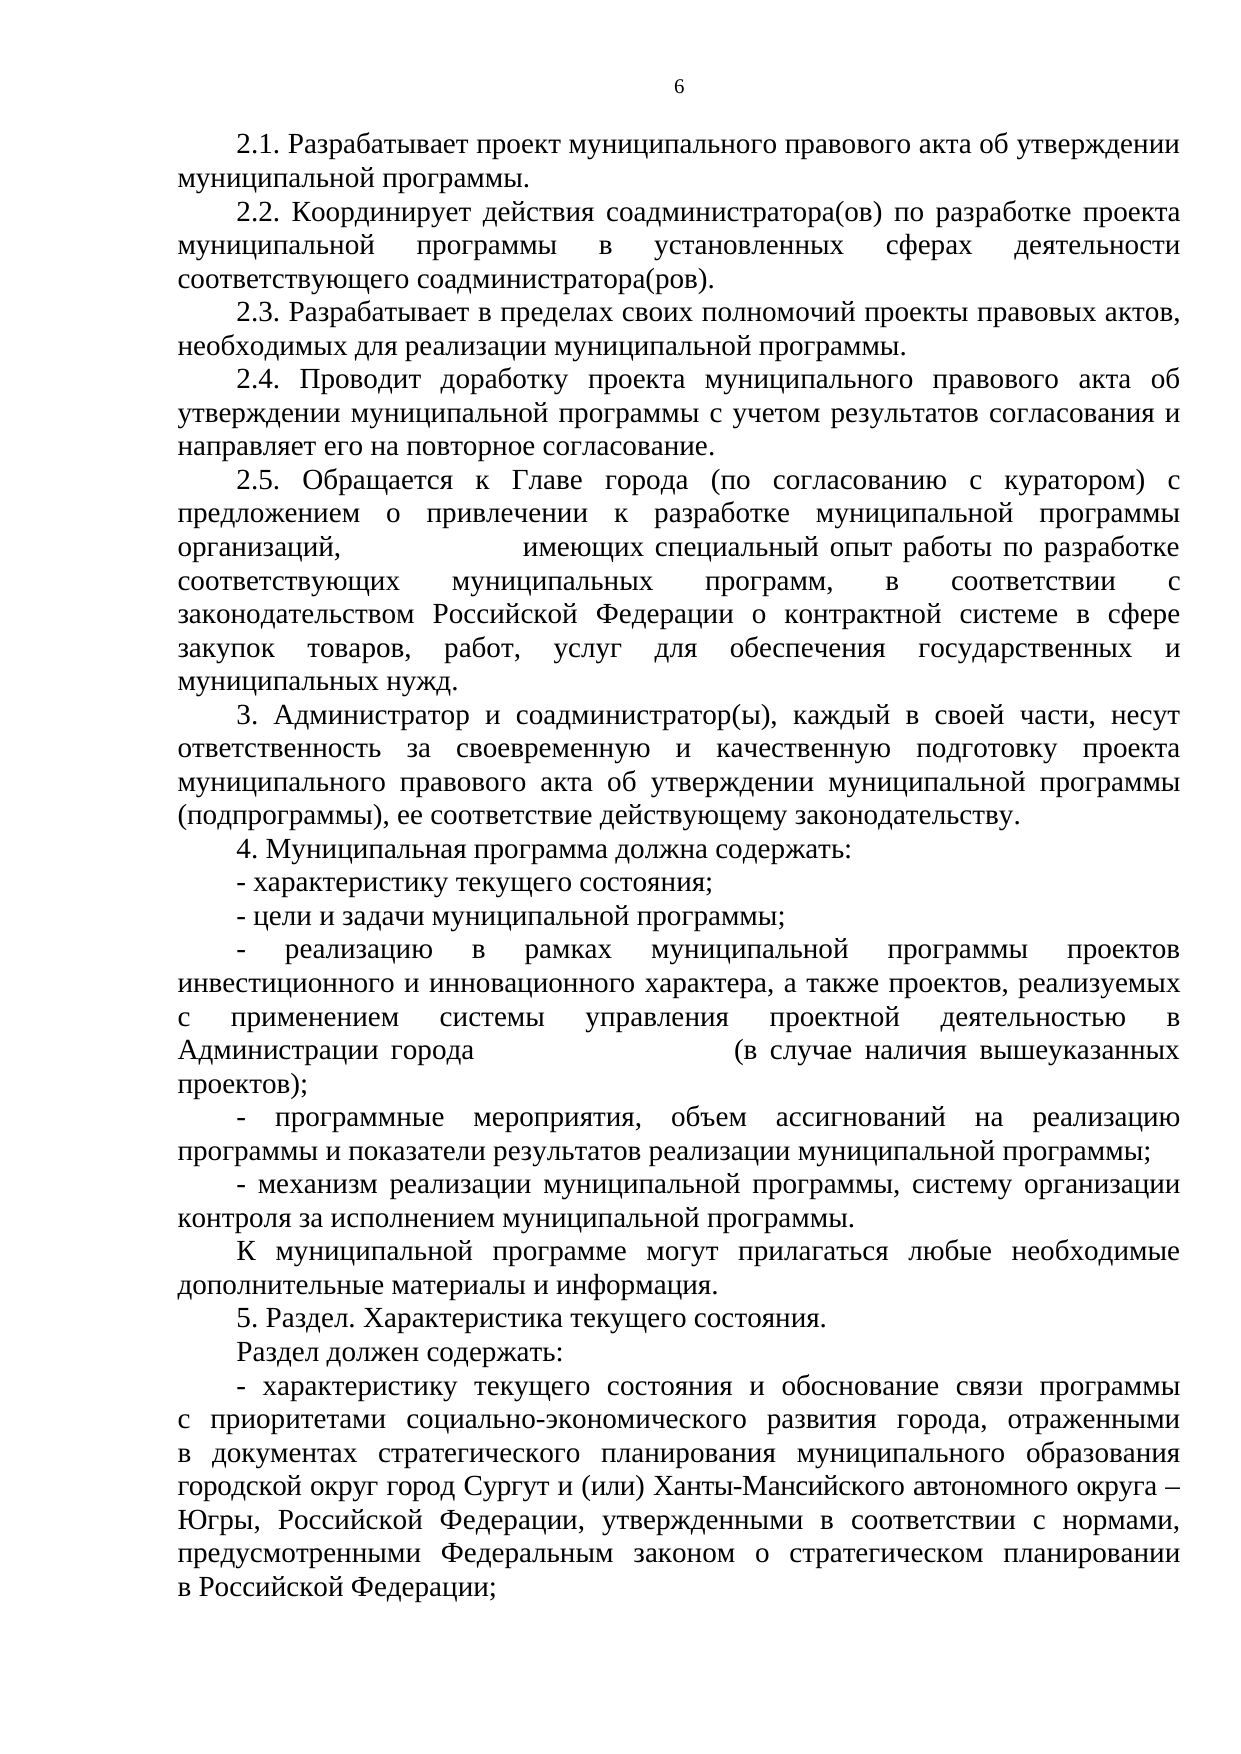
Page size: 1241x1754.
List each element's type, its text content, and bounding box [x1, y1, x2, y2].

text - цели и задачи муниципальной программы; [177, 898, 1181, 932]
text К муниципальной программе могут прилагаться любые необходимые дополнительные материалы и информация. [177, 1233, 1181, 1301]
text 4. Муниципальная программа должна содержать: [177, 831, 1181, 864]
text Раздел должен содержать: [177, 1334, 1181, 1368]
text 2.2. Координирует действия соадминистратора(ов) по разработке проекта муниципальной программы в установленных сферах деятельности соответствующего соадминистратора(ров). [177, 194, 1181, 294]
text 2.3. Разрабатывает в пределах своих полномочий проекты правовых актов, необходимых для реализации муниципальной программы. [177, 294, 1181, 361]
text - реализацию в рамках муниципальной программы проектов инвестиционного и инновационного характера, а также проектов, реализуемых с применением системы управления проектной деятельностью в Администрации города (в случае наличия вышеуказанных проектов); [177, 932, 1181, 1099]
text 2.1. Разрабатывает проект муниципального правового акта об утверждении муниципальной программы. [177, 127, 1181, 194]
text - характеристику текущего состояния и обоснование связи программы с приоритетами социально-экономического развития города, отраженными в документах стратегического планирования муниципального образования городской округ город Сургут и (или) Ханты-Мансийского автономного округа – Югры, Российской Федерации, утвержденными в соответствии с нормами, предусмотренными Федеральным законом о стратегическом планировании в Российской Федерации; [177, 1368, 1181, 1602]
text 5. Раздел. Характеристика текущего состояния. [177, 1301, 1181, 1334]
text - программные мероприятия, объем ассигнований на реализацию программы и показатели результатов реализации муниципальной программы; [177, 1099, 1181, 1166]
text 3. Администратор и соадминистратор(ы), каждый в своей части, несут ответственность за своевременную и качественную подготовку проекта муниципального правового акта об утверждении муниципальной программы (подпрограммы), ее соответствие действующему законодательству. [177, 697, 1181, 831]
text 2.5. Обращается к Главе города (по согласованию с куратором) с предложением о привлечении к разработке муниципальной программы организаций, имеющих специальный опыт работы по разработке соответствующих муниципальных программ, в соответствии с законодательством Российской Федерации о контрактной системе в сфере закупок товаров, работ, услуг для обеспечения государственных и муниципальных нужд. [177, 462, 1181, 697]
text 2.4. Проводит доработку проекта муниципального правового акта об утверждении муниципальной программы с учетом результатов согласования и направляет его на повторное согласование. [177, 361, 1181, 462]
text - характеристику текущего состояния; [177, 864, 1181, 898]
text - механизм реализации муниципальной программы, систему организации контроля за исполнением муниципальной программы. [177, 1166, 1181, 1233]
